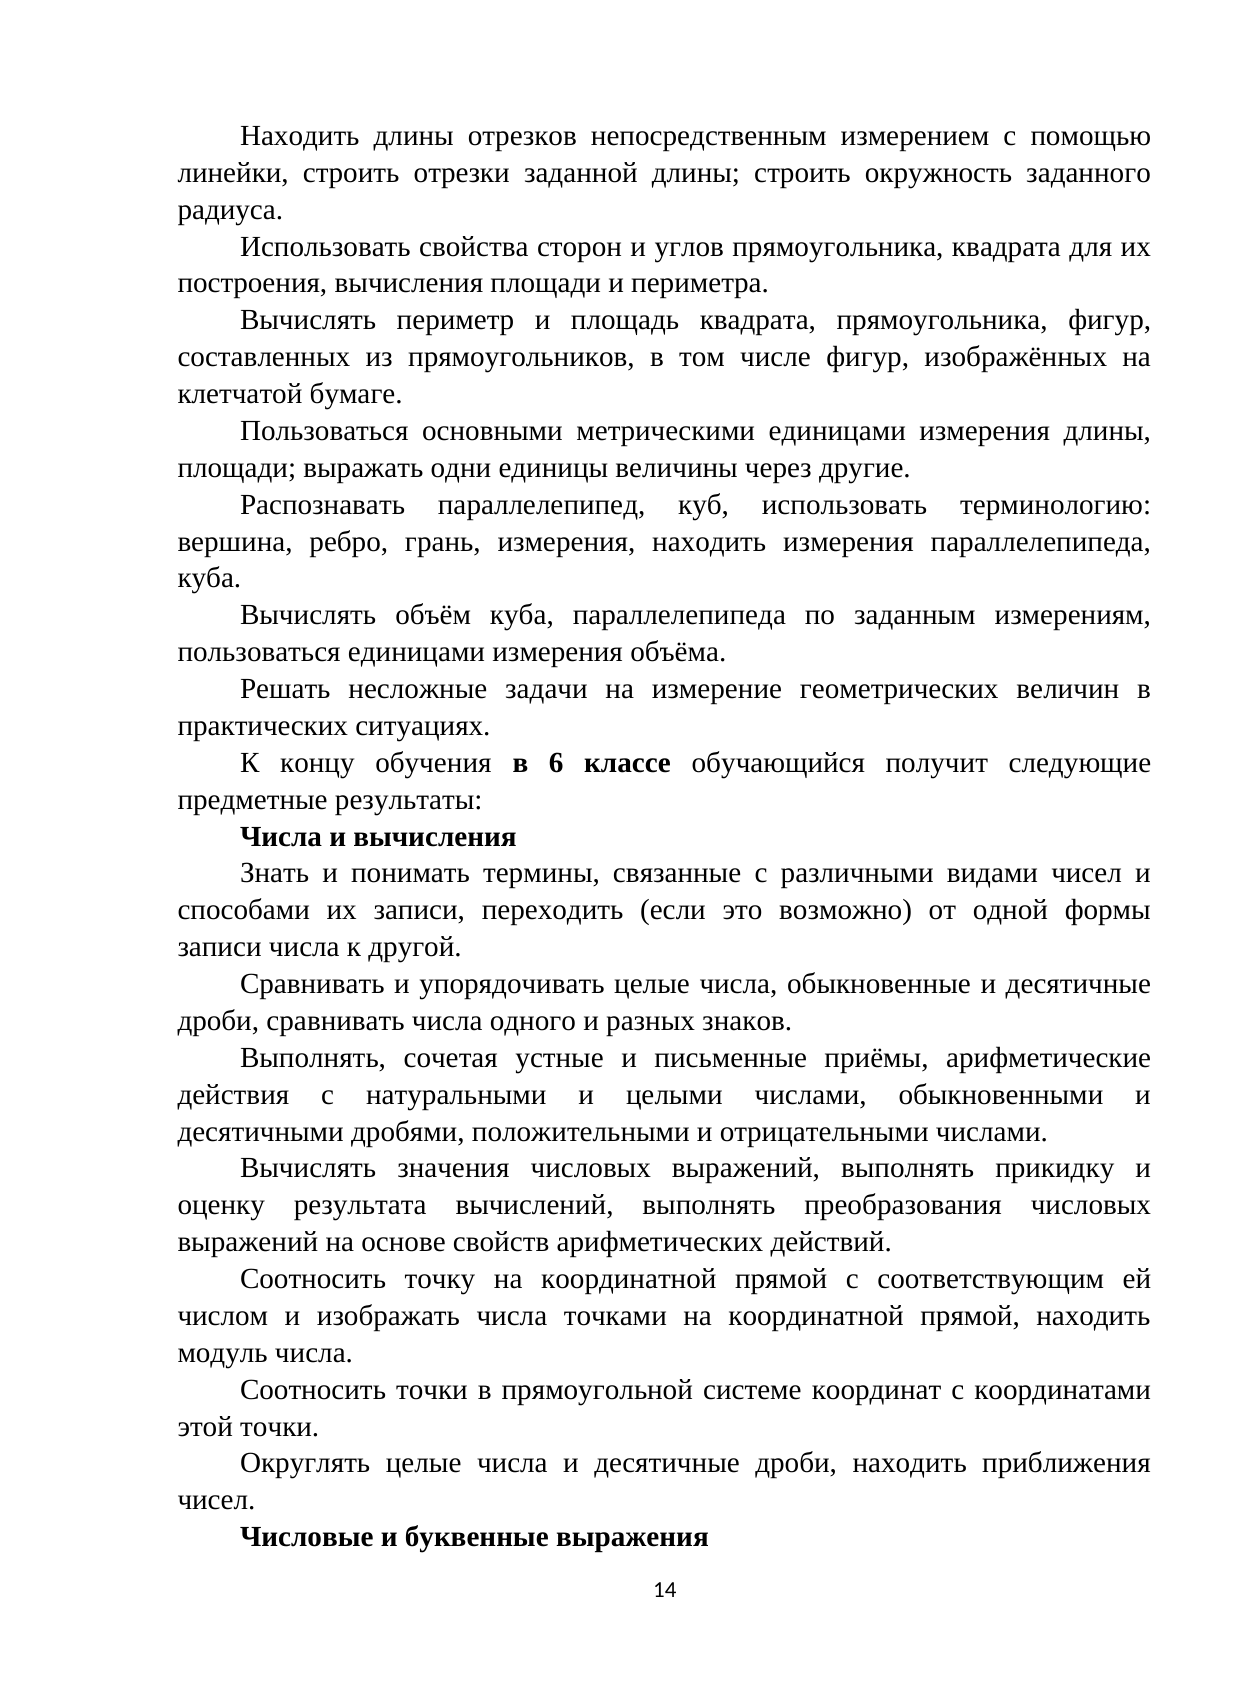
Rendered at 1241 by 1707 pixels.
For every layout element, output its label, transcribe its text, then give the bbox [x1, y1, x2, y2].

text Округлять целые числа и десятичные дроби, находить приближения чисел. [177, 1446, 1152, 1516]
text Распознавать параллелепипед, куб, использовать терминологию: вершина, ребро, грань, измерения, находить измерения параллелепипеда, куба. [177, 487, 1152, 594]
text Числовые и буквенные выражения [177, 1519, 1152, 1553]
text Пользоваться основными метрическими единицами измерения длины, площади; выражать одни единицы величины через другие. [177, 413, 1152, 483]
text К концу обучения в 6 классе обучающийся получит следующие предметные результаты: [177, 745, 1152, 815]
text Использовать свойства сторон и углов прямоугольника, квадрата для их построения, вычисления площади и периметра. [177, 229, 1152, 299]
text Находить длины отрезков непосредственным измерением с помощью линейки, строить отрезки заданной длины; строить окружность заданного радиуса. [177, 118, 1152, 225]
text Соотносить точку на координатной прямой с соответствующим ей числом и изображать числа точками на координатной прямой, находить модуль числа. [177, 1261, 1152, 1368]
text Выполнять, сочетая устные и письменные приёмы, арифметические действия с натуральными и целыми числами, обыкновенными и десятичными дробями, положительными и отрицательными числами. [177, 1040, 1152, 1147]
text Числа и вычисления [177, 819, 1152, 852]
text Соотносить точки в прямоугольной системе координат с координатами этой точки. [177, 1372, 1152, 1442]
text Вычислять периметр и площадь квадрата, прямоугольника, фигур, составленных из прямоугольников, в том числе фигур, изображённых на клетчатой бумаге. [177, 302, 1152, 410]
text Знать и понимать термины, связанные с различными видами чисел и способами их записи, переходить (если это возможно) от одной формы записи числа к другой. [177, 856, 1152, 963]
text Решать несложные задачи на измерение геометрических величин в практических ситуациях. [177, 671, 1152, 742]
text Сравнивать и упорядочивать целые числа, обыкновенные и десятичные дроби, сравнивать числа одного и разных знаков. [177, 966, 1152, 1037]
text Вычислять объём куба, параллелепипеда по заданным измерениям, пользоваться единицами измерения объёма. [177, 597, 1152, 668]
text Вычислять значения числовых выражений, выполнять прикидку и оценку результата вычислений, выполнять преобразования числовых выражений на основе свойств арифметических действий. [177, 1151, 1152, 1258]
